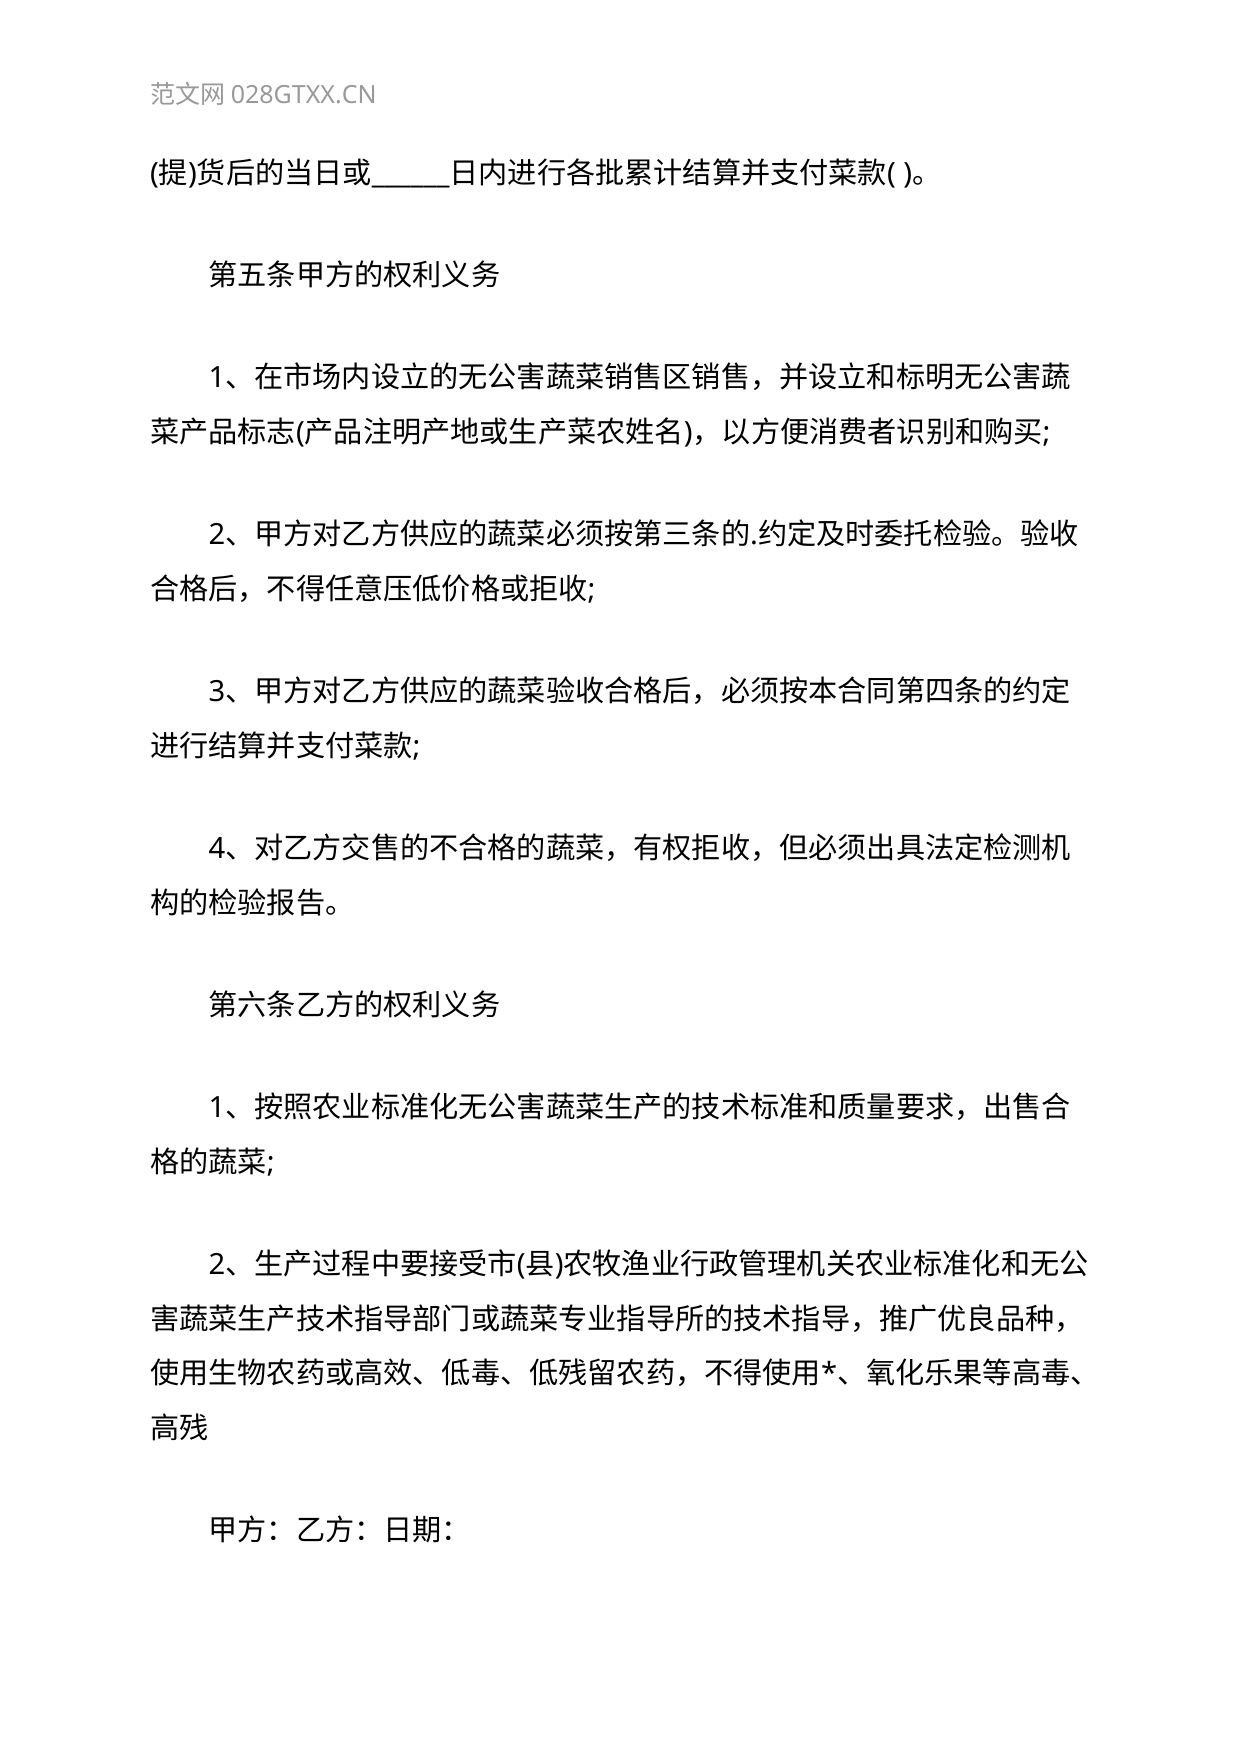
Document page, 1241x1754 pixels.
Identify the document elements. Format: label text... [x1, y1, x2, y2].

text 3、甲方对乙方供应的蔬菜验收合格后，必须按本合同第四条的约定进行结算并支付菜款; [150, 668, 1090, 765]
text 第六条乙方的权利义务 [150, 981, 1090, 1024]
text 2、生产过程中要接受市(县)农牧渔业行政管理机关农业标准化和无公害蔬菜生产技术指导部门或蔬菜专业指导所的技术指导，推广优良品种，使用生物农药或高效、低毒、低残留农药，不得使用*、氧化乐果等高毒、高残 [150, 1240, 1090, 1447]
text 4、对乙方交售的不合格的蔬菜，有权拒收，但必须出具法定检测机构的检验报告。 [150, 825, 1090, 922]
text 1、按照农业标准化无公害蔬菜生产的技术标准和质量要求，出售合格的蔬菜; [150, 1083, 1090, 1181]
text 1、在市场内设立的无公害蔬菜销售区销售，并设立和标明无公害蔬菜产品标志(产品注明产地或生产菜农姓名)，以方便消费者识别和购买; [150, 354, 1090, 451]
text 2、甲方对乙方供应的蔬菜必须按第三条的.约定及时委托检验。验收合格后，不得任意压低价格或拒收; [150, 511, 1090, 608]
text 甲方：乙方：日期： [150, 1507, 1090, 1549]
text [150, 150, 1090, 192]
text 第五条甲方的权利义务 [150, 252, 1090, 294]
